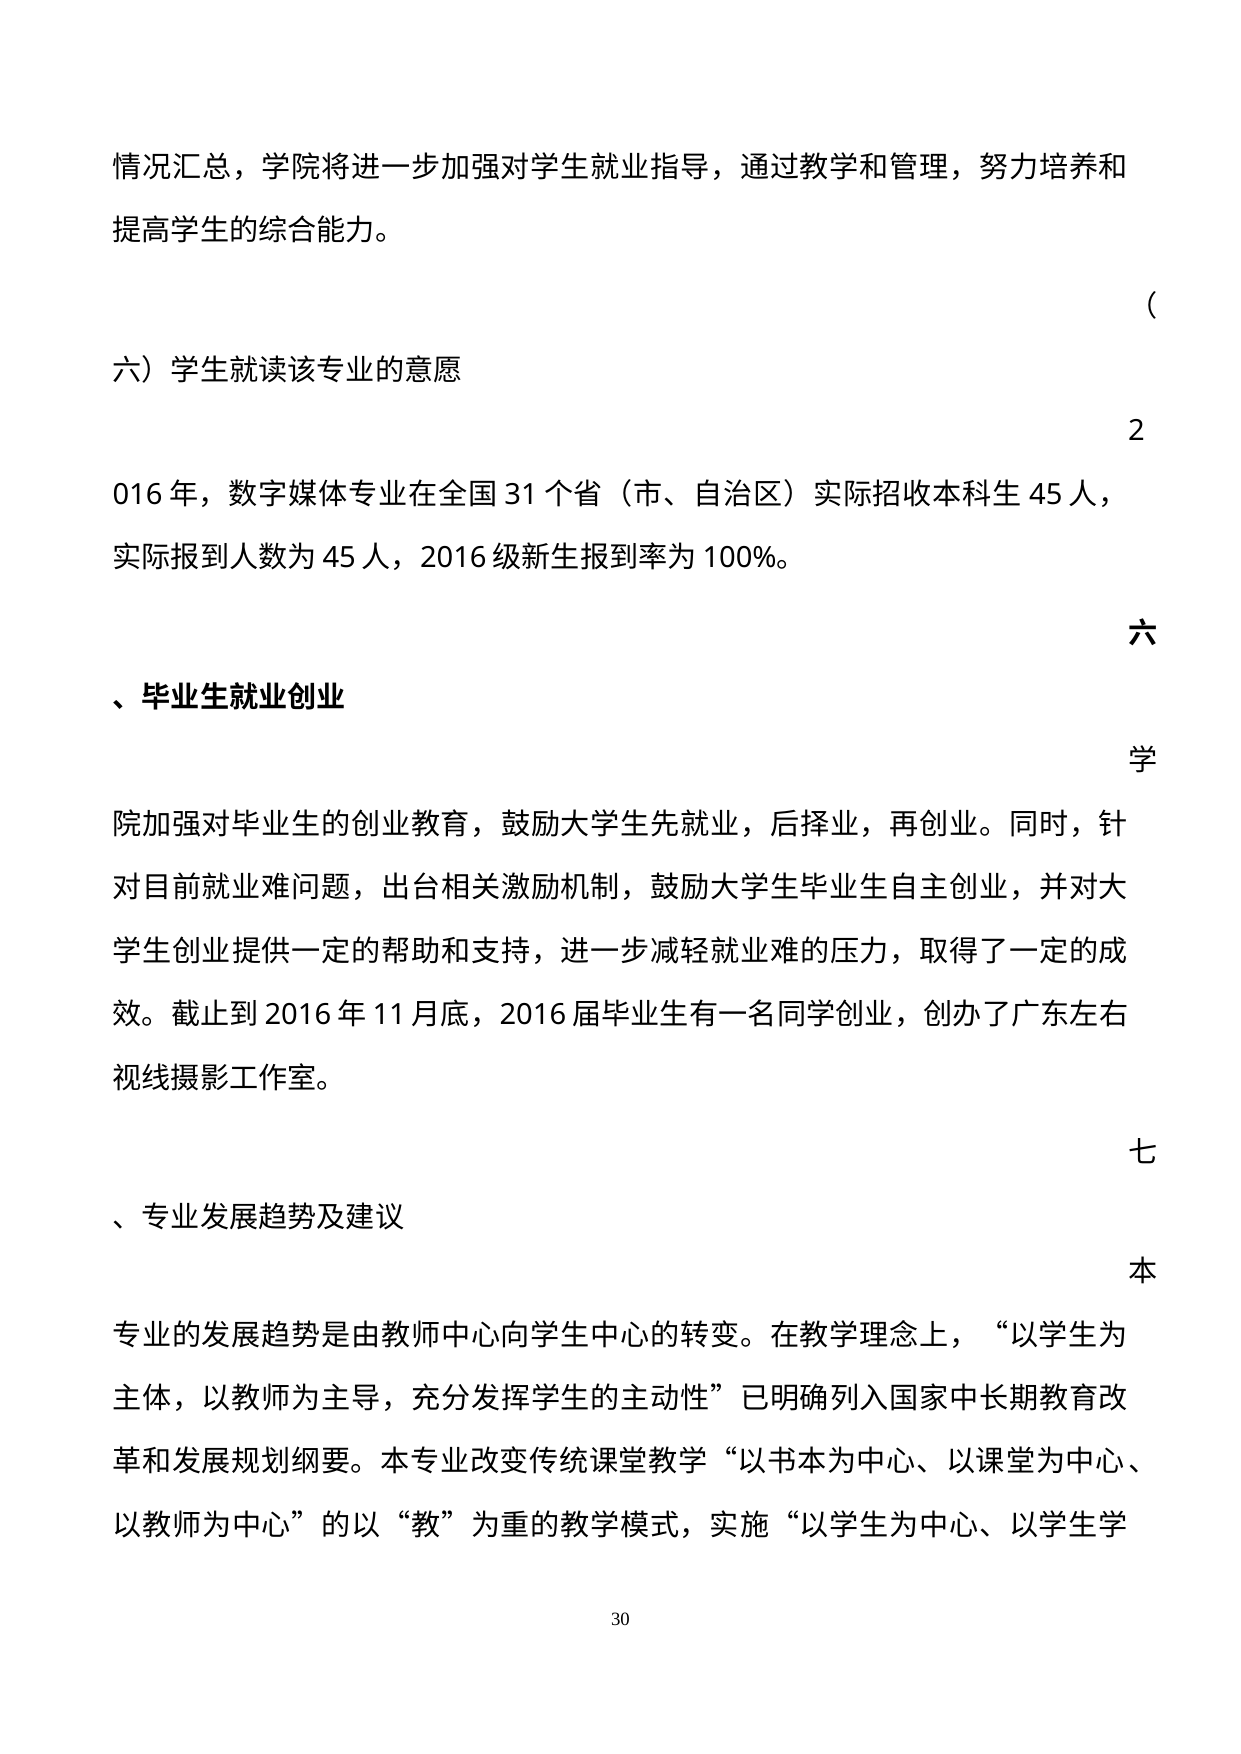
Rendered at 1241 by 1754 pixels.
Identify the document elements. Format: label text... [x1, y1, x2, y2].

text 2016年，数字媒体专业在全国31个省（市、自治区）实际招收本科生45人，实际报到人数为45人，2016级新生报到率为100%。 [112, 409, 1128, 576]
text 六、毕业生就业创业 [112, 610, 1128, 716]
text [112, 1248, 1128, 1544]
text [112, 143, 1128, 249]
text （六）学生就读该专业的意愿 [112, 283, 1128, 388]
text 学院加强对毕业生的创业教育，鼓励大学生先就业，后择业，再创业。同时，针对目前就业难问题，出台相关激励机制，鼓励大学生毕业生自主创业，并对大学生创业提供一定的帮助和支持，进一步减轻就业难的压力，取得了一定的成效。截止到2016年11月底，2016届毕业生有一名同学创业，创办了广东左右视线摄影工作室。 [112, 737, 1128, 1096]
text 七、专业发展趋势及建议 [112, 1118, 1128, 1248]
